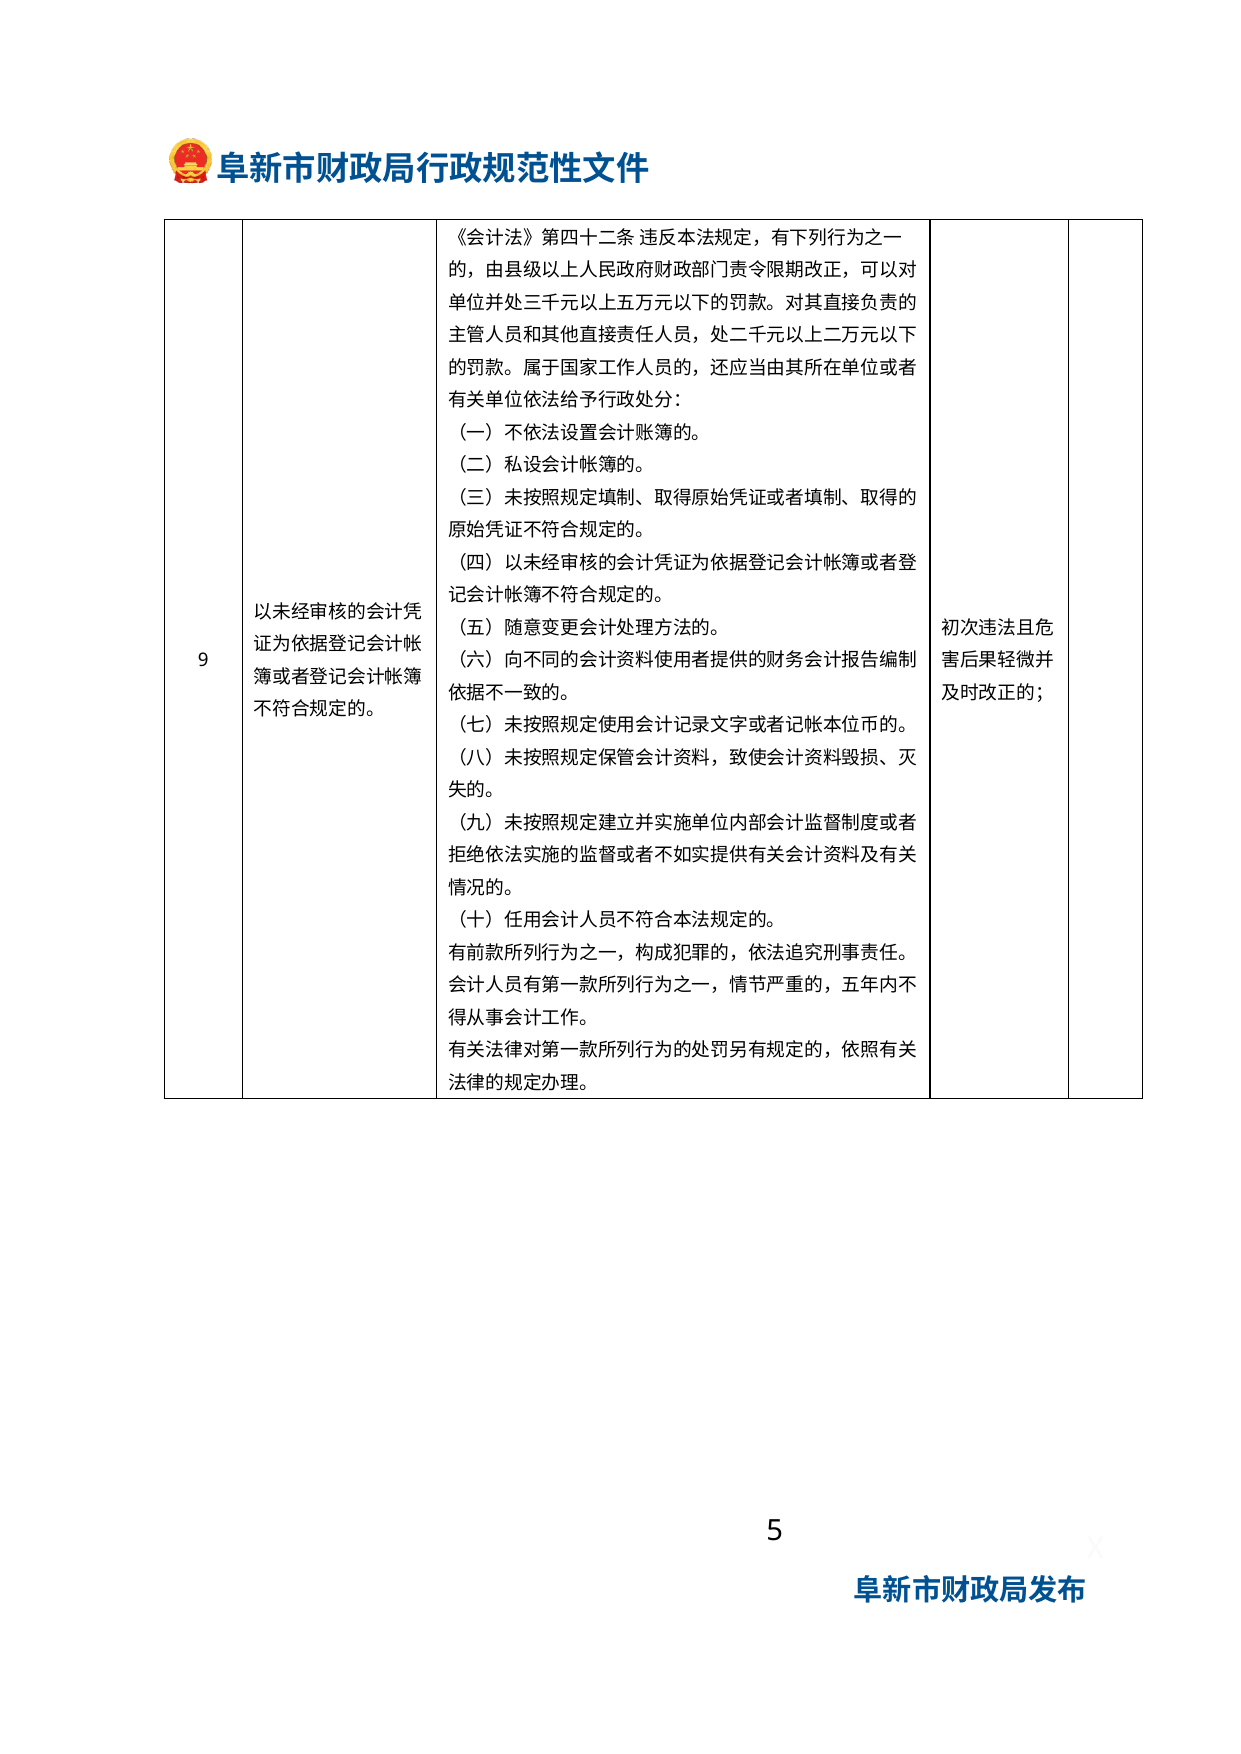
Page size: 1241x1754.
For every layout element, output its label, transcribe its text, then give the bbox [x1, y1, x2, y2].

table_cell [1069, 220, 1142, 1097]
table_cell 初次违法且危害后果轻微并及时改正的； [931, 220, 1068, 1097]
table_cell 以未经审核的会计凭证为依据登记会计帐簿或者登记会计帐簿不符合规定的。 [243, 220, 436, 1097]
table_cell 9 [165, 220, 242, 1097]
picture [165, 136, 216, 187]
